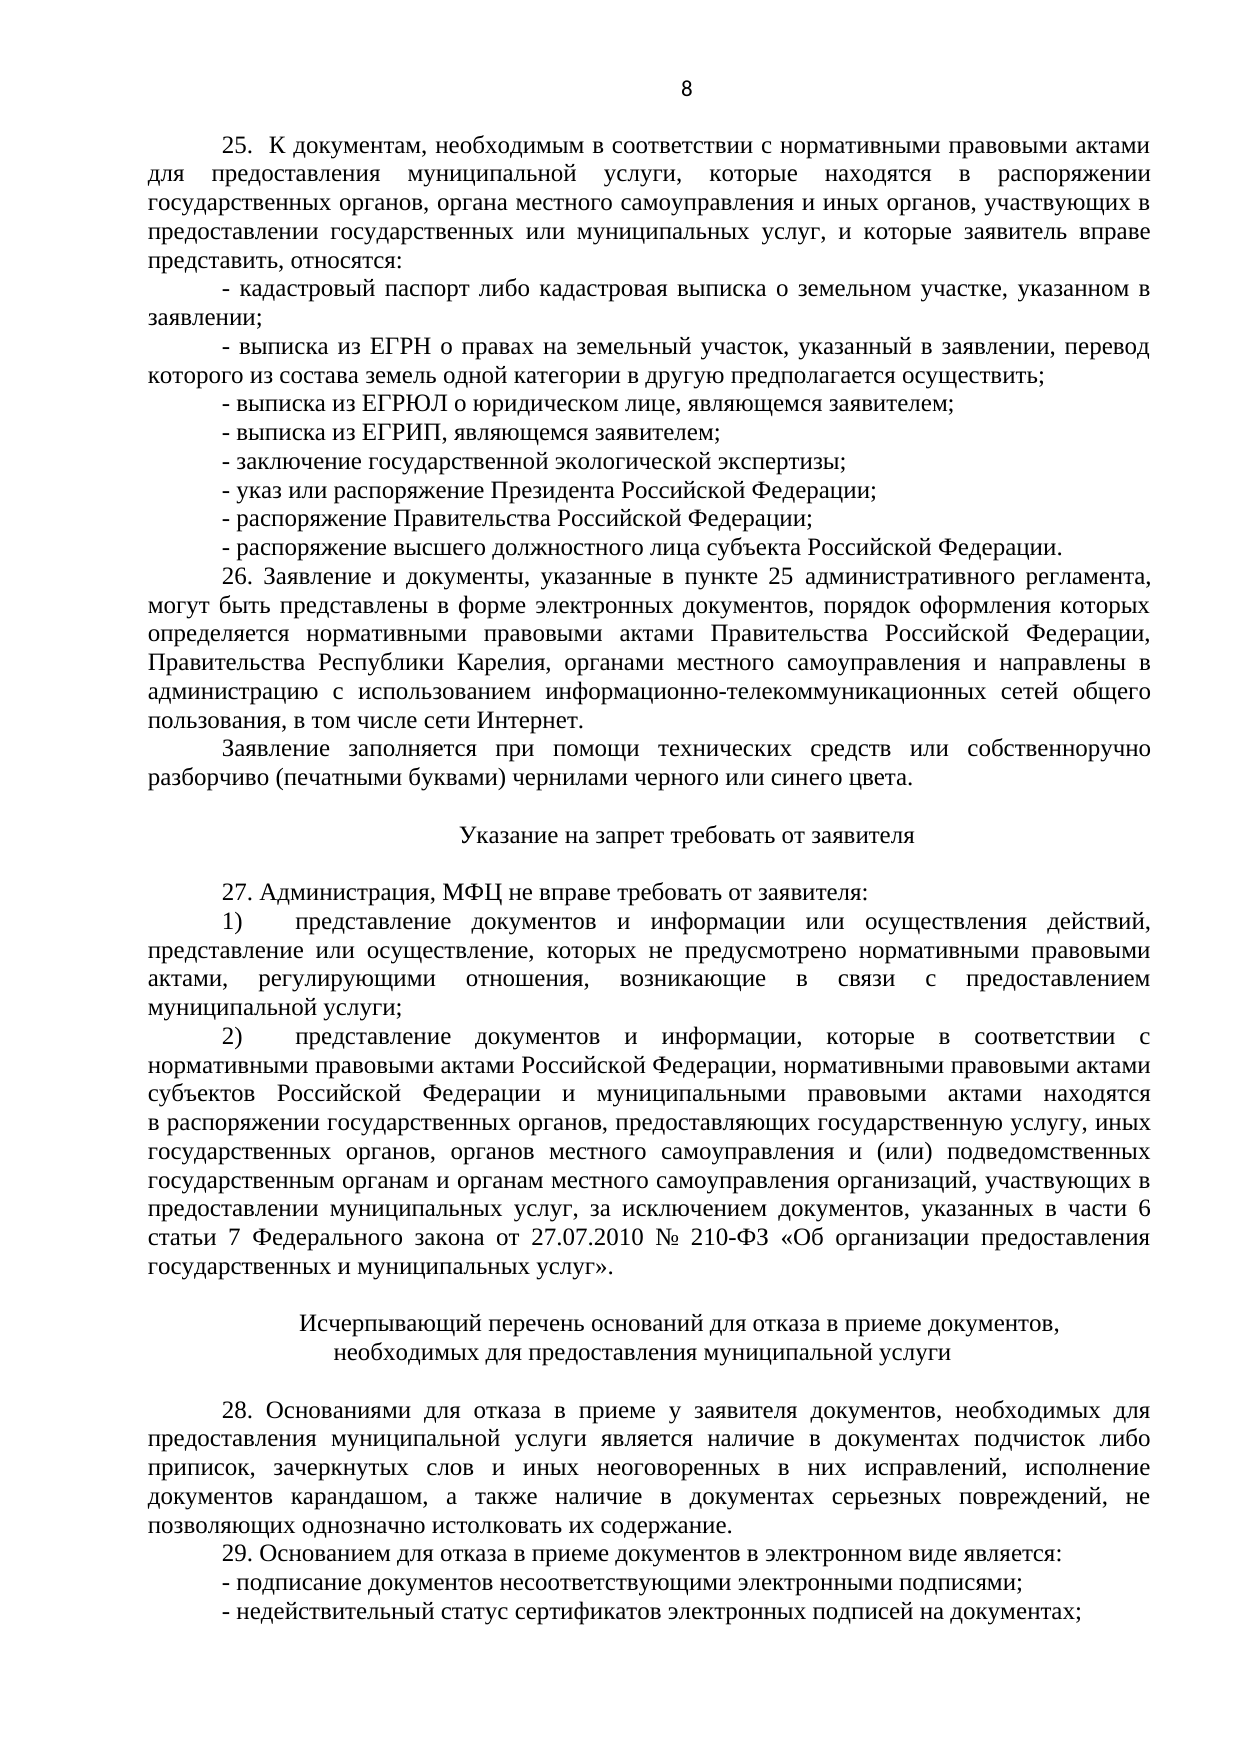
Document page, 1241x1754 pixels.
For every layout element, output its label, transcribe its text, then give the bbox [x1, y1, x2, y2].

text - выписка из ЕГРЮЛ о юридическом лице, являющемся заявителем; [148, 388, 1152, 417]
text - подписание документов несоответствующими электронными подписями; [148, 1567, 1152, 1596]
text - кадастровый паспорт либо кадастровая выписка о земельном участке, указанном в заявлении; [148, 273, 1152, 331]
text - выписка из ЕГРИП, являющемся заявителем; [148, 417, 1152, 446]
text Заявление заполняется при помощи технических средств или собственноручно разборчиво (печатными буквами) чернилами черного или синего цвета. [148, 733, 1152, 791]
text 26. Заявление и документы, указанные в пункте 25 административного регламента, могут быть представлены в форме электронных документов, порядок оформления которых определяется нормативными правовыми актами Правительства Российской Федерации, Правительства Республики Карелия, органами местного самоуправления и направлены в администрацию с использованием информационно-телекоммуникационных сетей общего пользования, в том числе сети Интернет. [148, 561, 1152, 733]
list представление документов и информации или осуществления действий, представление или осуществление, которых не предусмотрено нормативными правовыми актами, регулирующими отношения, возникающие в связи с предоставлением муниципальной услуги; [148, 906, 1152, 1021]
text 29. Основанием для отказа в приеме документов в электронном виде является: [148, 1538, 1152, 1567]
text - заключение государственной экологической экспертизы; [148, 446, 1152, 475]
text - распоряжение высшего должностного лица субъекта Российской Федерации. [148, 532, 1152, 561]
list представление документов и информации, которые в соответствии с нормативными правовыми актами Российской Федерации, нормативными правовыми актами субъектов Российской Федерации и муниципальными правовыми актами находятся в распоряжении государственных органов, предоставляющих государственную услугу, иных государственных органов, органов местного самоуправления и (или) подведомственных государственным органам и органам местного самоуправления организаций, участвующих в предоставлении муниципальных услуг, за исключением документов, указанных в части 6 статьи 7 Федерального закона от 27.07.2010 № 210-ФЗ «Об организации предоставления государственных и муниципальных услуг». [148, 1021, 1152, 1280]
text - указ или распоряжение Президента Российской Федерации; [148, 475, 1152, 503]
text - выписка из ЕГРН о правах на земельный участок, указанный в заявлении, перевод которого из состава земель одной категории в другую предполагается осуществить; [148, 331, 1152, 388]
text 28. Основаниями для отказа в приеме у заявителя документов, необходимых для предоставления муниципальной услуги является наличие в документах подчисток либо приписок, зачеркнутых слов и иных неоговоренных в них исправлений, исполнение документов карандашом, а также наличие в документах серьезных повреждений, не позволяющих однозначно истолковать их содержание. [148, 1395, 1152, 1538]
text - недействительный статус сертификатов электронных подписей на документах; [148, 1596, 1152, 1625]
text - распоряжение Правительства Российской Федерации; [148, 503, 1152, 532]
text Исчерпывающий перечень оснований для отказа в приеме документов, необходимых для предоставления муниципальной услуги [222, 1308, 1063, 1366]
text Указание на запрет требовать от заявителя [148, 820, 1152, 848]
text 27. Администрация, МФЦ не вправе требовать от заявителя: [148, 877, 1152, 906]
text 25. К документам, необходимым в соответствии с нормативными правовыми актами для предоставления муниципальной услуги, которые находятся в распоряжении государственных органов, органа местного самоуправления и иных органов, участвующих в предоставлении государственных или муниципальных услуг, и которые заявитель вправе представить, относятся: [148, 130, 1152, 273]
